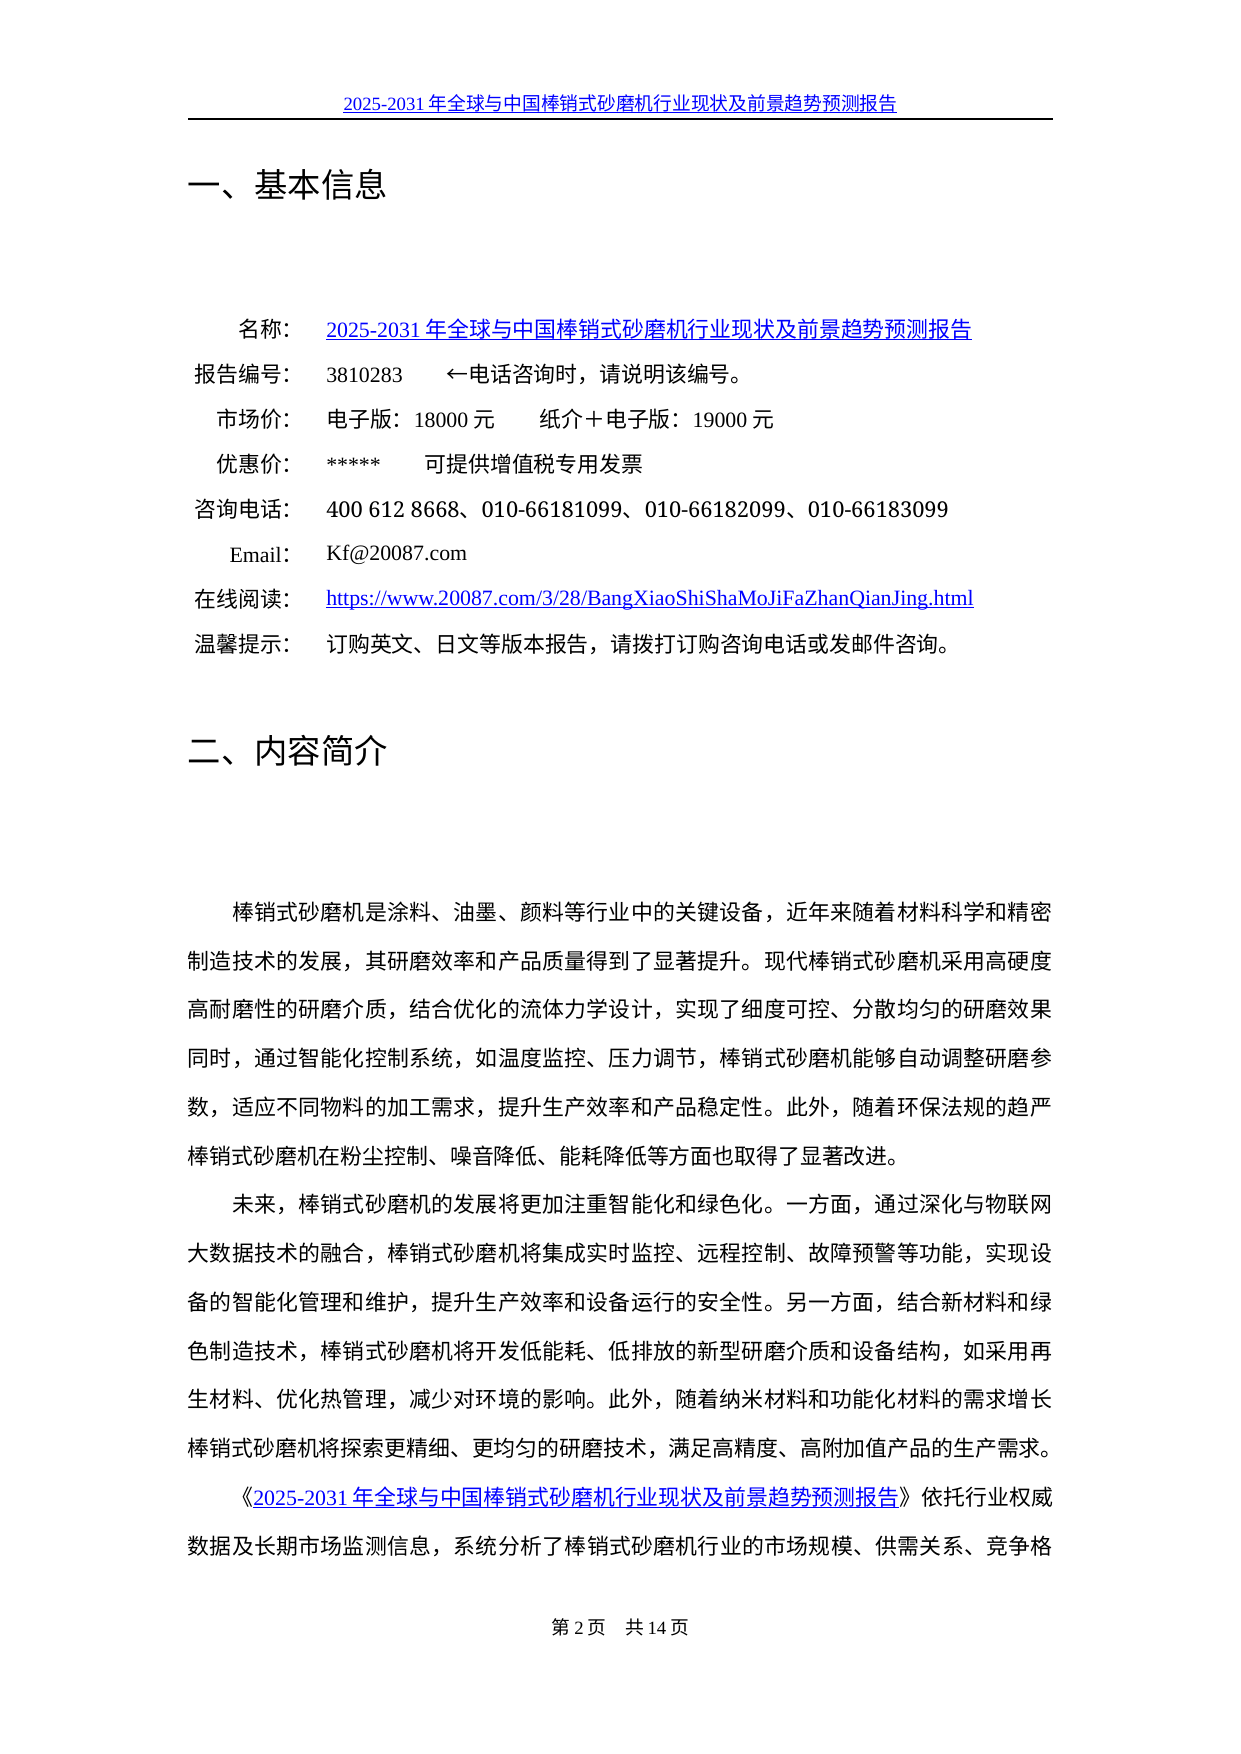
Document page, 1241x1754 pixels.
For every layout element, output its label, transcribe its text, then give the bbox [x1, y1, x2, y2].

table_cell Kf@20087.com [315, 537, 1073, 582]
table_cell 报告编号： [167, 357, 315, 402]
table_cell 温馨提示： [167, 627, 315, 672]
table_header 名称： [167, 312, 315, 357]
table_cell 订购英文、日文等版本报告，请拨打订购咨询电话或发邮件咨询。 [315, 627, 1073, 672]
table_cell [315, 582, 1073, 627]
table_cell 市场价： [167, 402, 315, 447]
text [187, 894, 1053, 1561]
table_header 2025-2031年全球与中国棒销式砂磨机行业现状及前景趋势预测报告 [315, 312, 1073, 357]
table_cell 电子版：18000 元 纸介＋电子版：19000 元 [315, 402, 1073, 447]
table_cell 咨询电话： [167, 492, 315, 537]
table_cell Email： [167, 537, 315, 582]
table_cell 3810283 ←电话咨询时，请说明该编号。 [315, 357, 1073, 402]
table_cell 在线阅读： [167, 582, 315, 627]
title 一、基本信息 [187, 150, 1053, 215]
title 二、内容简介 [187, 717, 1053, 782]
table_cell 优惠价： [167, 447, 315, 492]
table_cell 400 612 8668、010-66181099、010-66182099、010-66183099 [315, 492, 1073, 537]
table_cell ***** 可提供增值税专用发票 [315, 447, 1073, 492]
